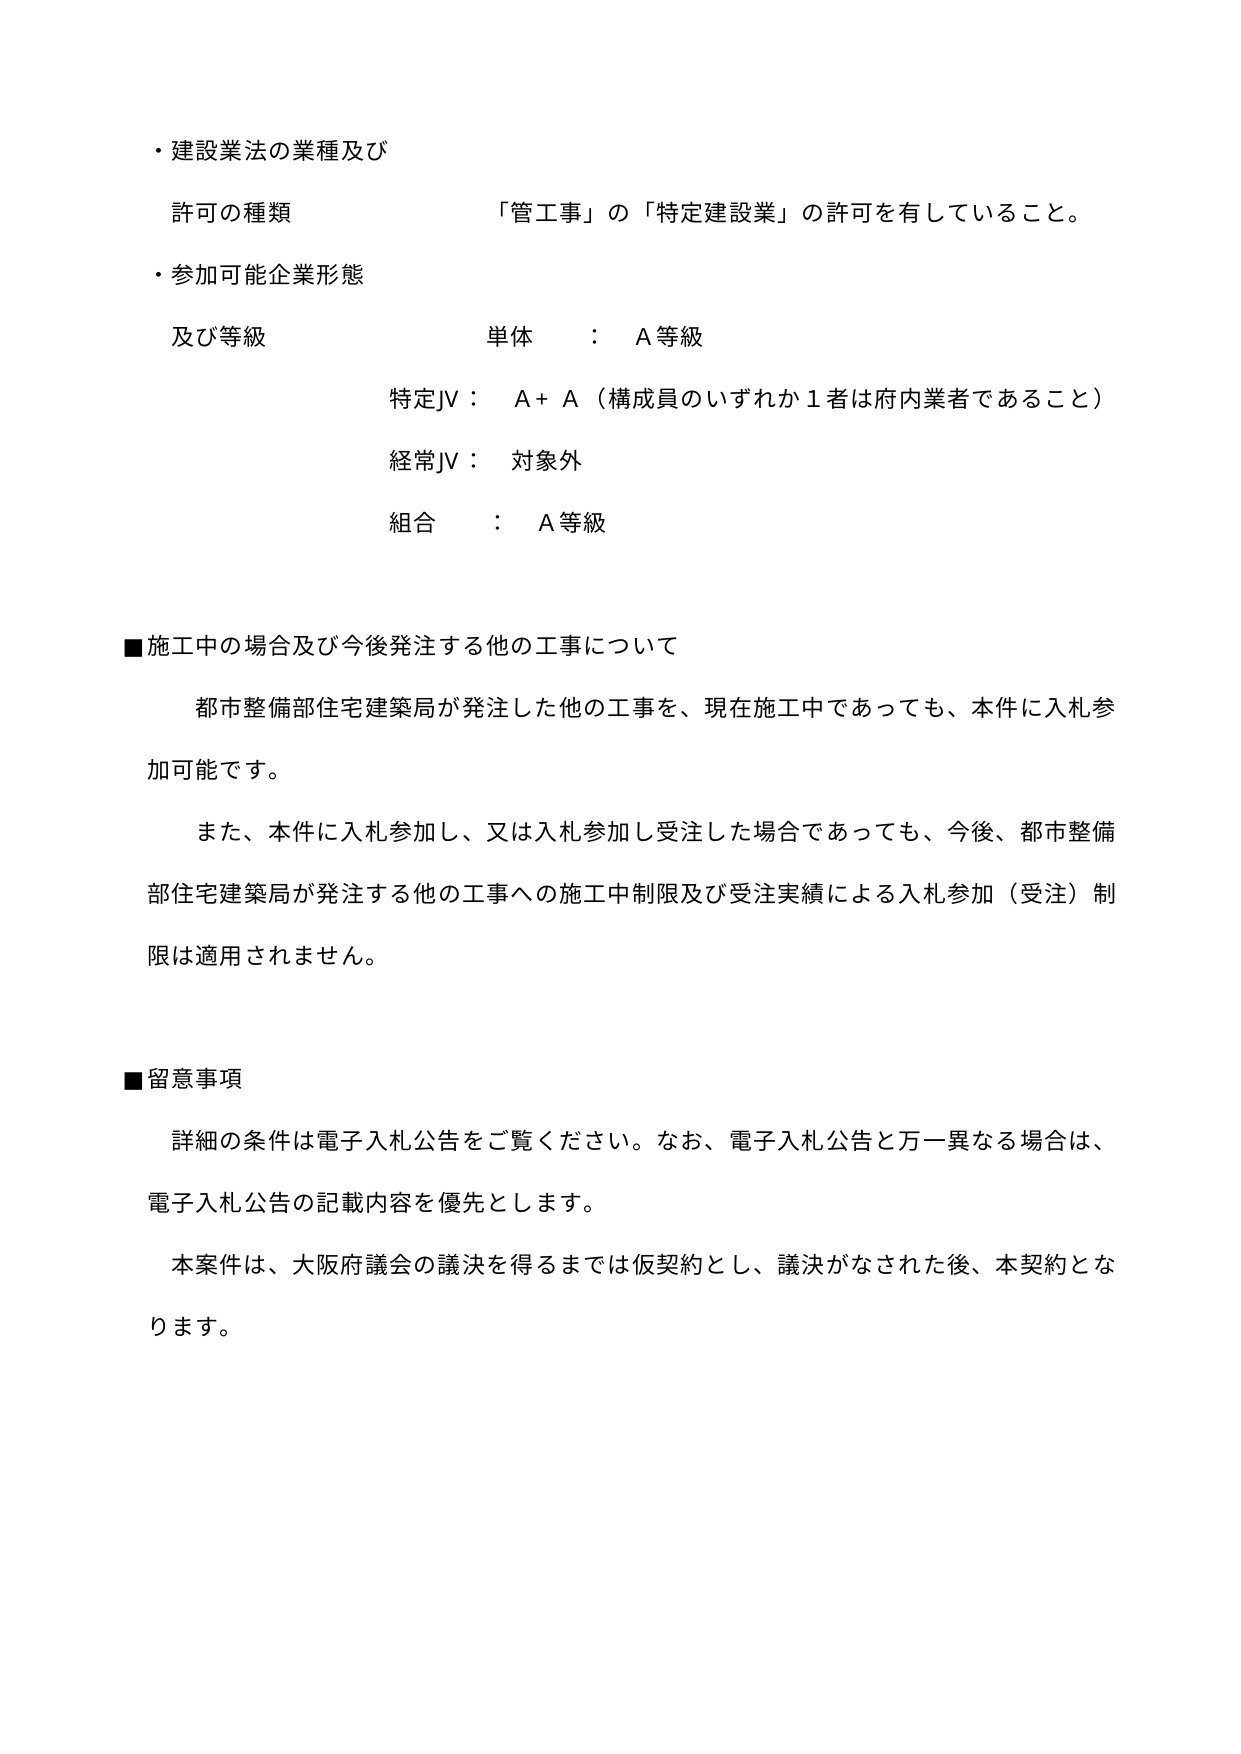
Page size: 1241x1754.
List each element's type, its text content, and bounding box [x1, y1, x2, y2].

text ■留意事項 [122, 1047, 1118, 1109]
text 組合 ： Ａ等級 [122, 490, 1118, 552]
text ■施工中の場合及び今後発注する他の工事について [122, 614, 1118, 676]
text また、本件に入札参加し、又は入札参加し受注した場合であっても、今後、都市整備部住宅建築局が発注する他の工事への施工中制限及び受注実績による入札参加（受注）制限は適用されません。 [122, 799, 1118, 985]
text 及び等級 単体 ： Ａ等級 [122, 304, 1118, 366]
text 本案件は、大阪府議会の議決を得るまでは仮契約とし、議決がなされた後、本契約となります。 [144, 1233, 1118, 1356]
text 経常JV： 対象外 [122, 428, 1118, 490]
text 詳細の条件は電子入札公告をご覧ください。なお、電子入札公告と万一異なる場合は、電子入札公告の記載内容を優先とします。 [144, 1109, 1118, 1233]
text 特定JV： Ａ+Ａ（構成員のいずれか１者は府内業者であること） [122, 366, 1118, 428]
text ・建設業法の業種及び [122, 119, 1118, 181]
text 都市整備部住宅建築局が発注した他の工事を、現在施工中であっても、本件に入札参加可能です。 [122, 676, 1118, 799]
text 許可の種類 「管工事」の「特定建設業」の許可を有していること。 [122, 181, 1118, 243]
text ・参加可能企業形態 [122, 243, 1118, 304]
